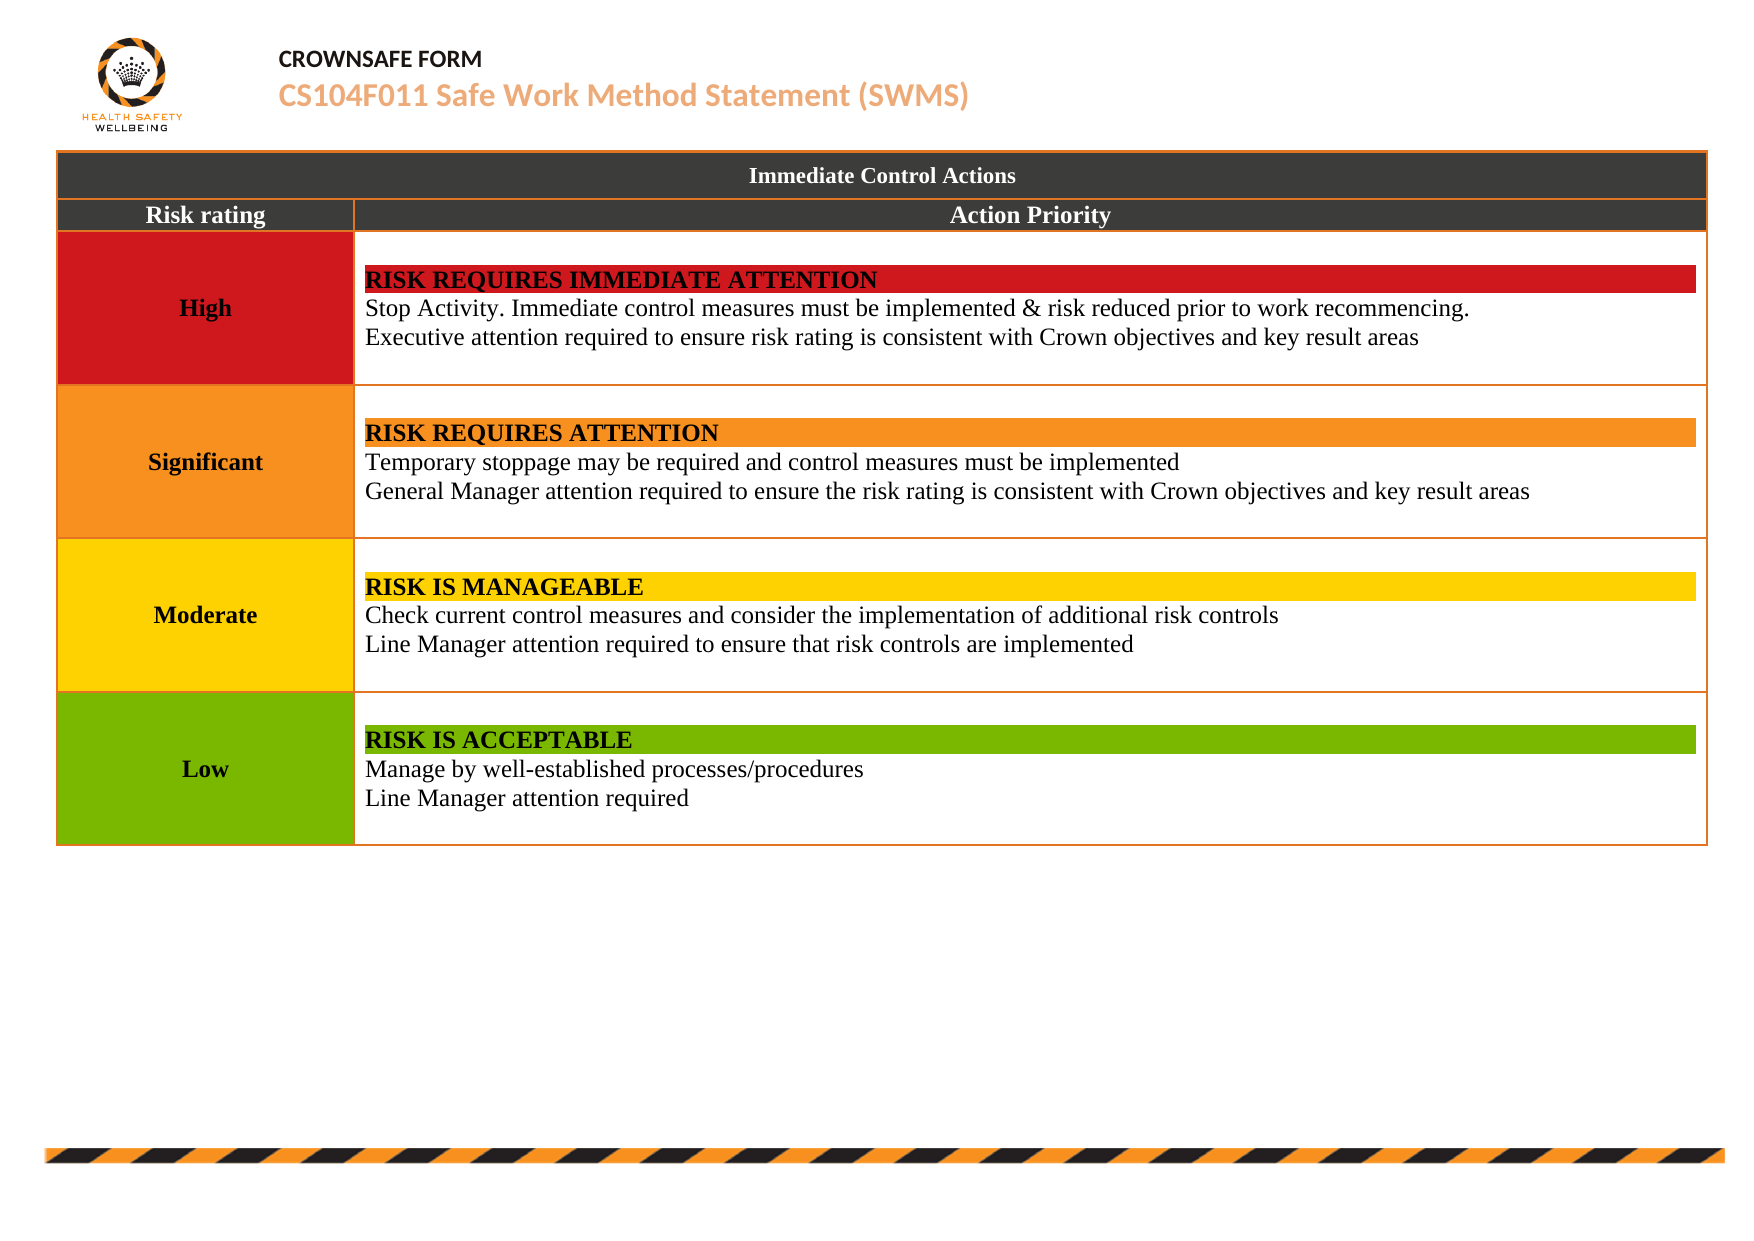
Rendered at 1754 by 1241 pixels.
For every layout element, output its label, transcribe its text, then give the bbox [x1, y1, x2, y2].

table_cell RISK REQUIRES ATTENTION Temporary stoppage may be required and control measures must be implemented General Manager attention required to ensure the risk rating is consistent with Crown objectives and key result areas [355, 386, 1706, 537]
table_cell Risk rating [58, 200, 353, 230]
picture [44, 1148, 1726, 1164]
table_cell Significant [58, 386, 353, 537]
table_cell RISK REQUIRES IMMEDIATE ATTENTION Stop Activity. Immediate control measures must be implemented & risk reduced prior to work recommencing. Executive attention required to ensure risk rating is consistent with Crown objectives and key result areas [355, 232, 1706, 384]
table_cell RISK IS ACCEPTABLE Manage by well-established processes/procedures Line Manager attention required [355, 693, 1706, 844]
table_cell Low [58, 693, 353, 844]
table_header Immediate Control Actions [58, 153, 1706, 198]
picture [56, 18, 207, 150]
table_cell Moderate [58, 539, 353, 691]
table_cell High [58, 232, 353, 384]
table_cell RISK IS MANAGEABLE Check current control measures and consider the implementation of additional risk controls Line Manager attention required to ensure that risk controls are implemented [355, 539, 1706, 691]
table_cell Action Priority [355, 200, 1706, 230]
